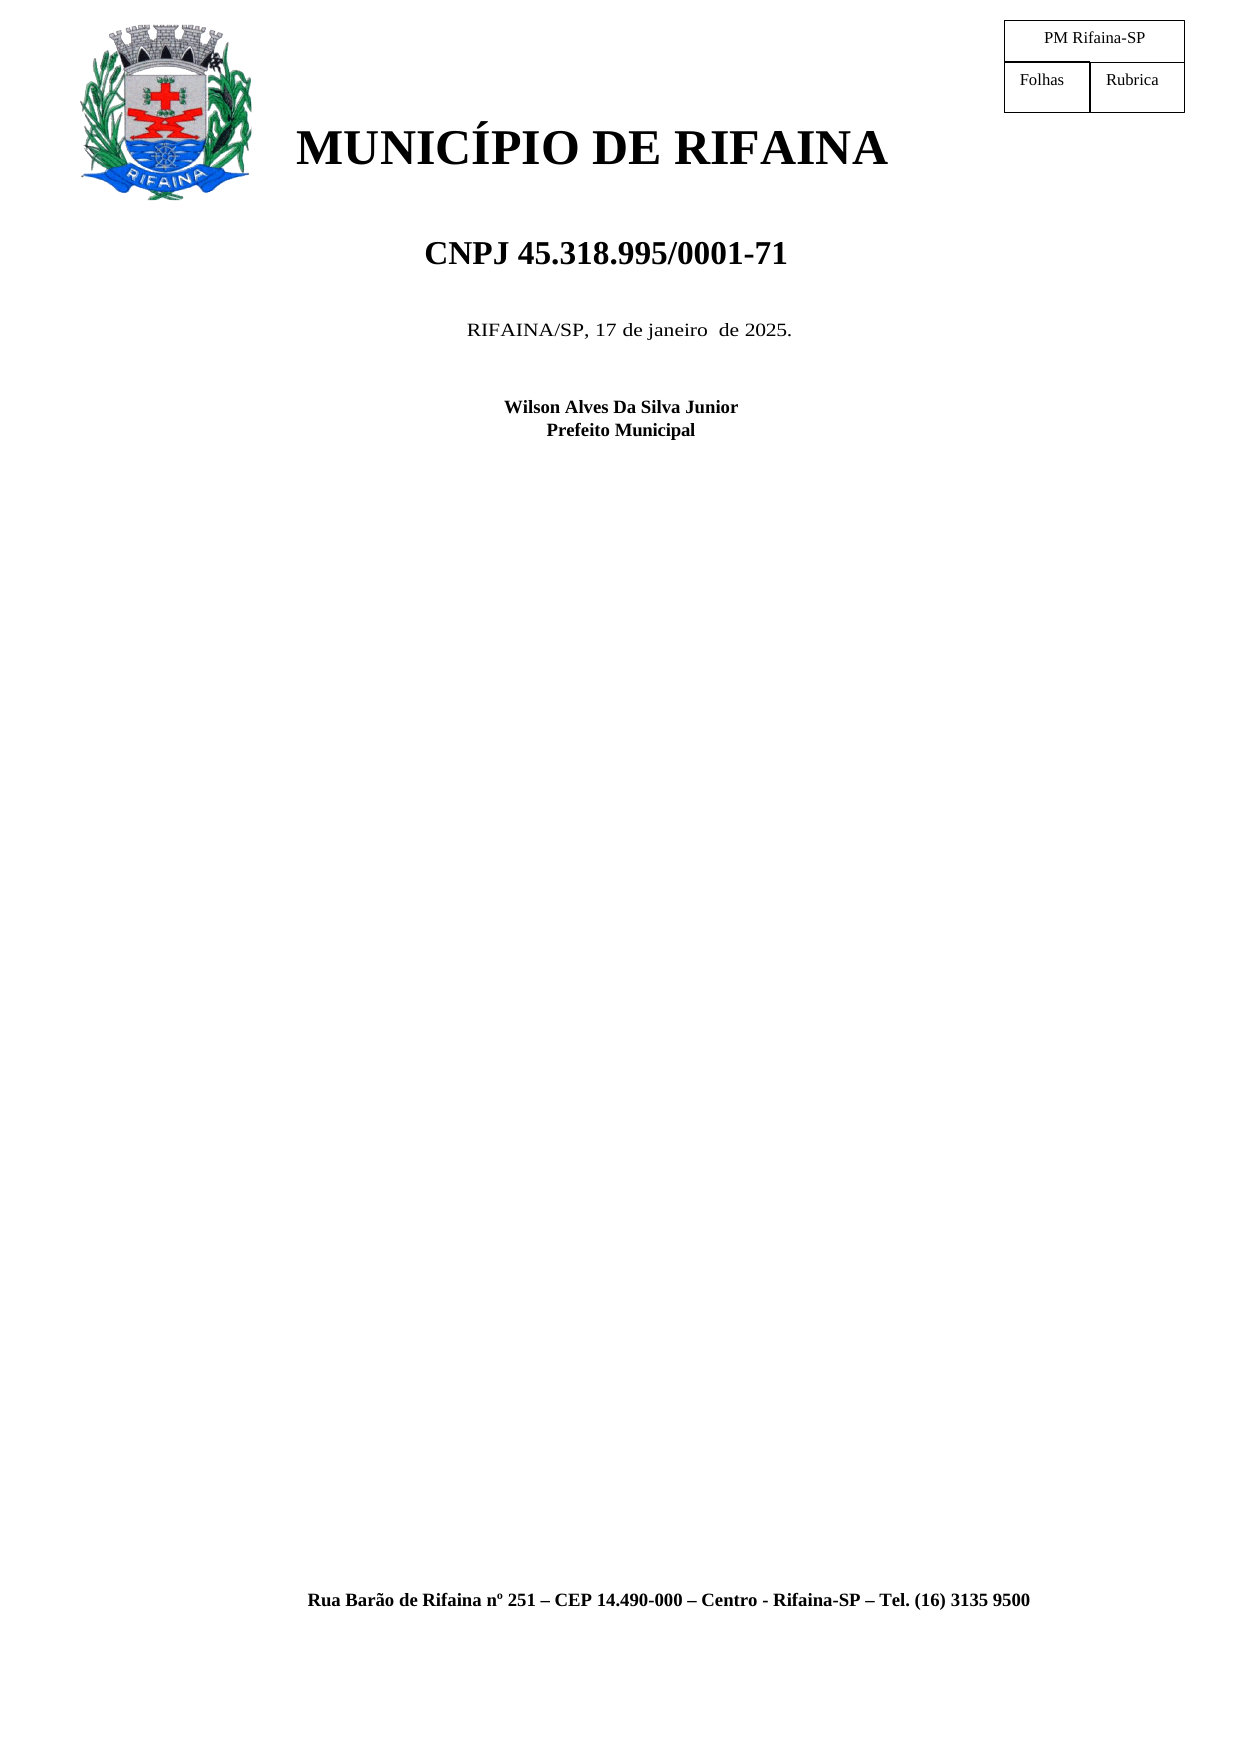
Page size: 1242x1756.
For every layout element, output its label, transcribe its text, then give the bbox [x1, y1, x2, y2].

text Prefeito Municipal [105, 418, 1137, 440]
subtitle Wilson Alves Da Silva Junior [196, 392, 1046, 418]
picture [79, 22, 252, 201]
text RIFAINA/SP, 17 de janeiro de 2025. [213, 318, 1046, 340]
